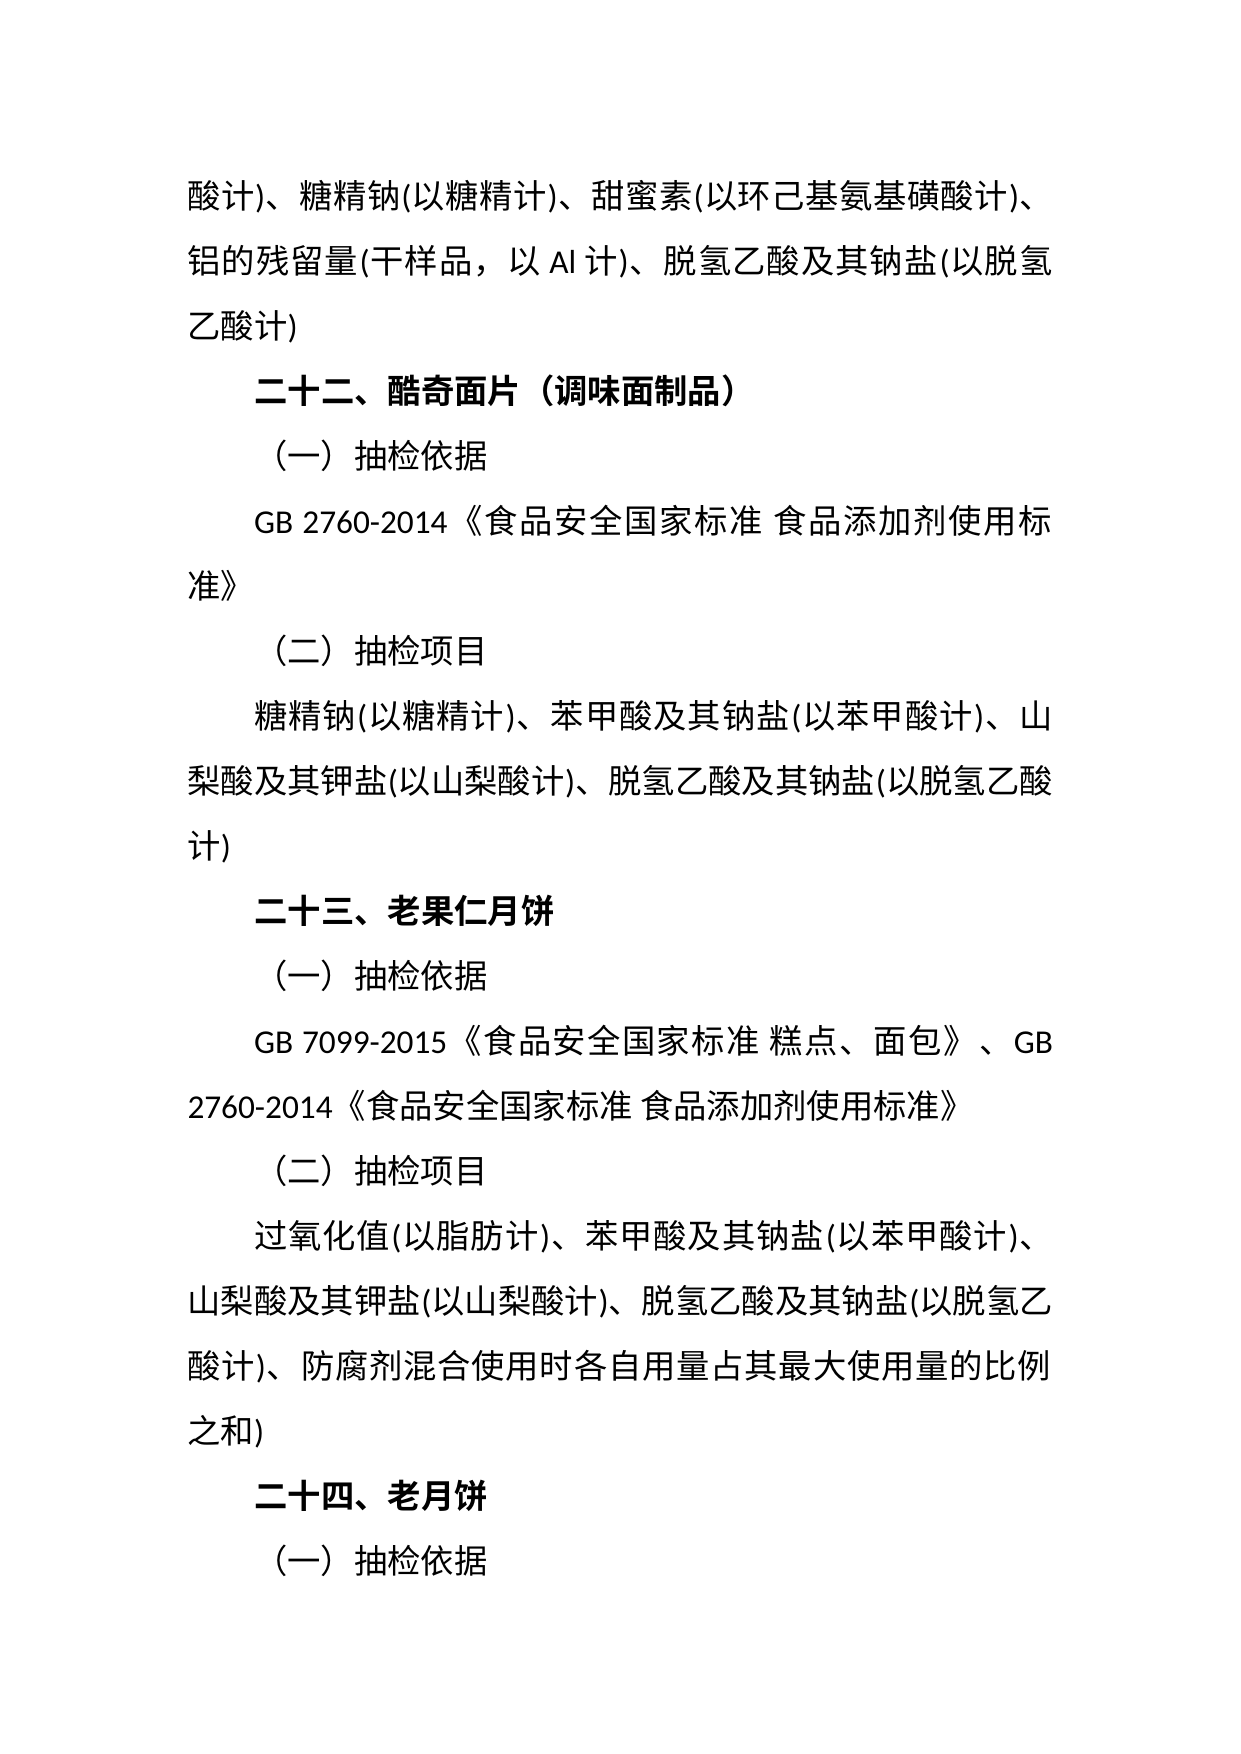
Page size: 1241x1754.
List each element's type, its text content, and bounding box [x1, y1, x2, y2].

list （二）抽检项目 [187, 617, 1053, 682]
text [187, 162, 1053, 357]
list （一）抽检依据 [187, 422, 1053, 487]
list GB 2760-2014《食品安全国家标准 食品添加剂使用标准》 [187, 487, 1053, 617]
text 糖精钠(以糖精计)、苯甲酸及其钠盐(以苯甲酸计)、山梨酸及其钾盐(以山梨酸计)、脱氢乙酸及其钠盐(以脱氢乙酸计) [187, 682, 1053, 877]
list （一）抽检依据 [187, 1527, 1053, 1592]
text 过氧化值(以脂肪计)、苯甲酸及其钠盐(以苯甲酸计)、山梨酸及其钾盐(以山梨酸计)、脱氢乙酸及其钠盐(以脱氢乙酸计)、防腐剂混合使用时各自用量占其最大使用量的比例之和) [187, 1202, 1053, 1462]
list GB 7099-2015《食品安全国家标准 糕点、面包》、GB 2760-2014《食品安全国家标准 食品添加剂使用标准》 [187, 1007, 1053, 1137]
text 二十二、酷奇面片（调味面制品） [187, 357, 1053, 422]
text 二十三、老果仁月饼 [187, 877, 1053, 942]
list （一）抽检依据 [187, 942, 1053, 1007]
list （二）抽检项目 [187, 1137, 1053, 1202]
text 二十四、老月饼 [187, 1462, 1053, 1527]
